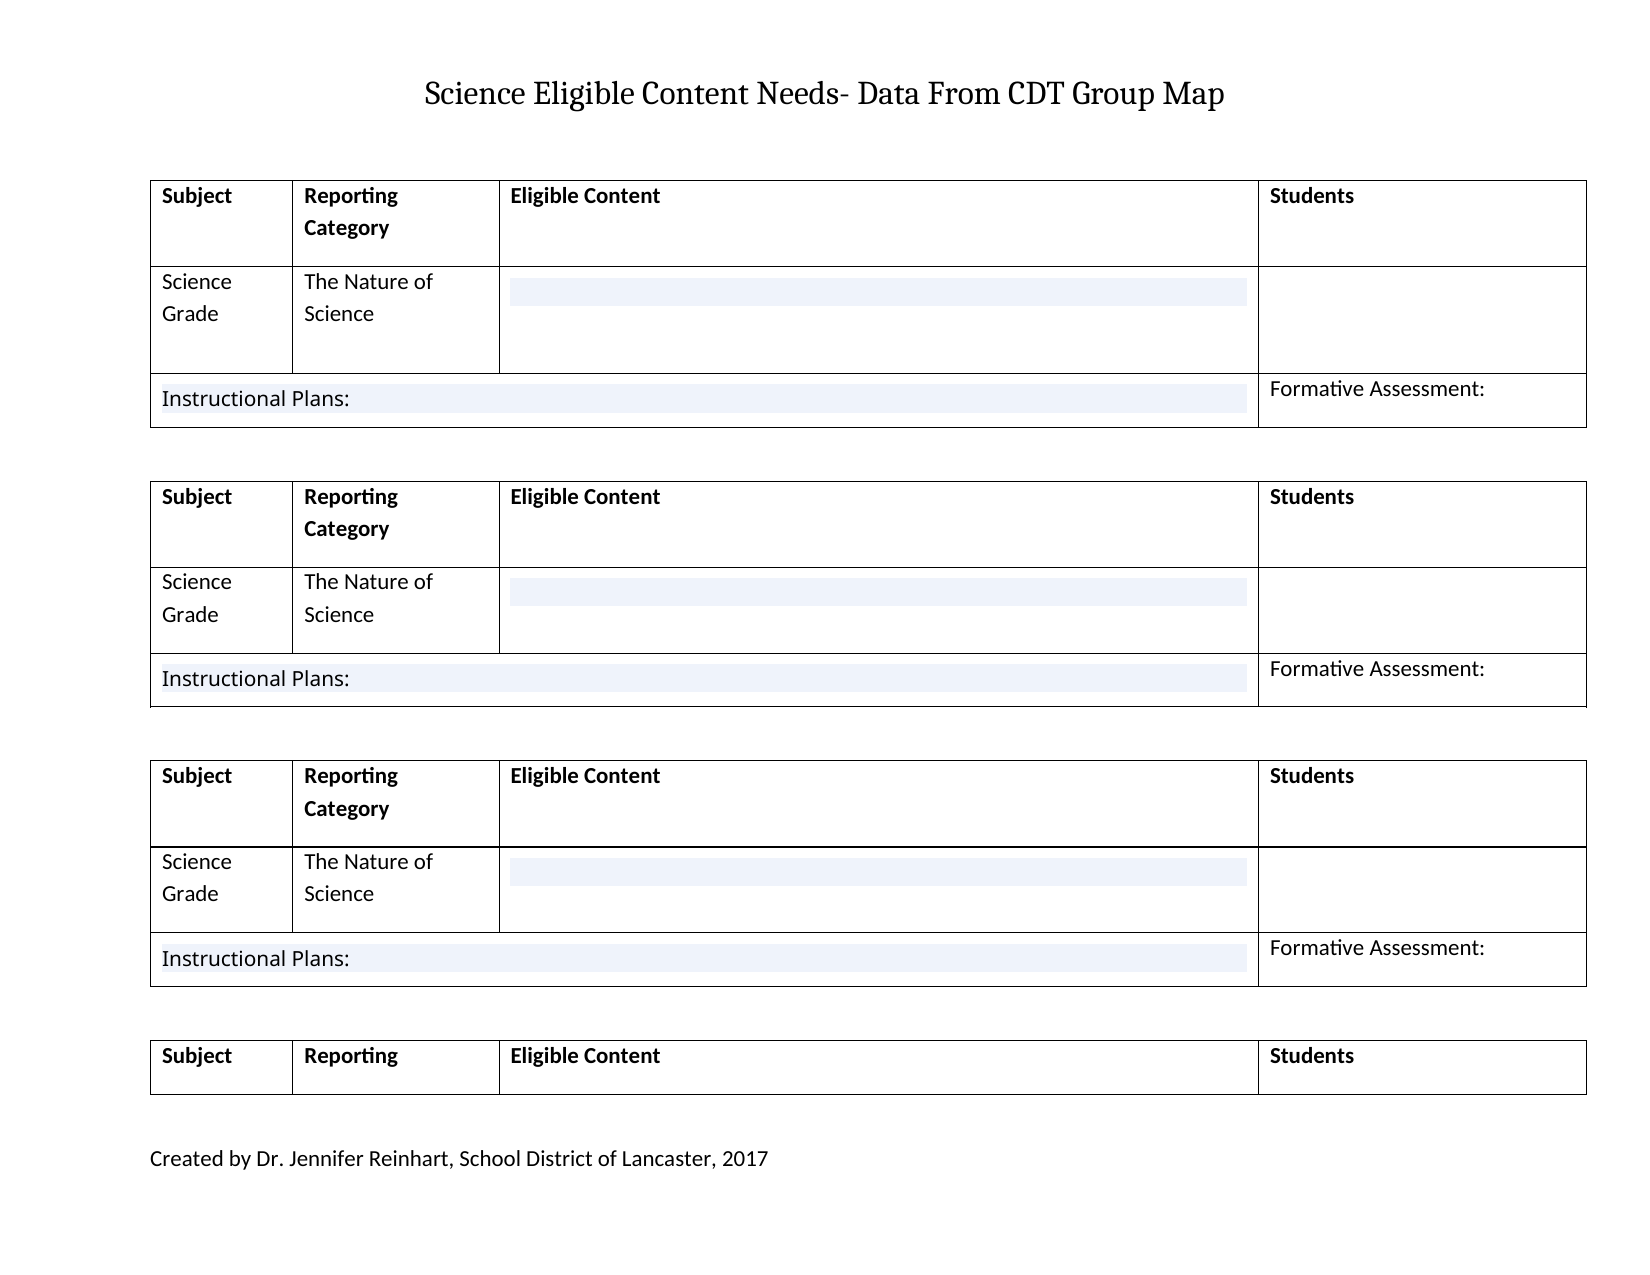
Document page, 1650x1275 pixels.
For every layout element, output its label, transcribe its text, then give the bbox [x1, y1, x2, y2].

table_header Subject [151, 761, 292, 846]
table_header Subject [151, 482, 292, 567]
table_header Reporting Category [293, 181, 499, 266]
table_header Reporting Category [293, 1041, 499, 1094]
table_header Eligible Content [500, 181, 1258, 266]
table_header Students [1259, 181, 1586, 266]
table_cell Science Grade [151, 568, 292, 653]
table_header Reporting Category [293, 761, 499, 846]
table_cell Instructional Plans: [151, 933, 1258, 986]
table_cell [1259, 568, 1586, 653]
table_header Eligible Content [500, 1041, 1258, 1094]
table_header Students [1259, 482, 1586, 567]
table_cell [500, 267, 1258, 373]
table_cell The Nature of Science [293, 568, 499, 653]
table_cell The Nature of Science [293, 848, 499, 932]
table_cell [500, 568, 1258, 653]
table_cell Formative Assessment: [1259, 374, 1586, 427]
table_cell [1259, 267, 1586, 373]
table_cell Formative Assessment: [1259, 933, 1586, 986]
table_header Subject [151, 181, 292, 266]
table_cell The Nature of Science [293, 267, 499, 373]
table_header Eligible Content [500, 482, 1258, 567]
table_cell Science Grade [151, 267, 292, 373]
table_cell Science Grade [151, 848, 292, 932]
table_cell Instructional Plans: [151, 654, 1258, 706]
table_header Eligible Content [500, 761, 1258, 846]
table_header Students [1259, 1041, 1586, 1094]
table_cell Instructional Plans: [151, 374, 1258, 427]
table_header Students [1259, 761, 1586, 846]
table_header Subject [151, 1041, 292, 1094]
table_cell [500, 848, 1258, 932]
table_header Reporting Category [293, 482, 499, 567]
table_cell [1259, 848, 1586, 932]
table_cell Formative Assessment: [1259, 654, 1586, 706]
